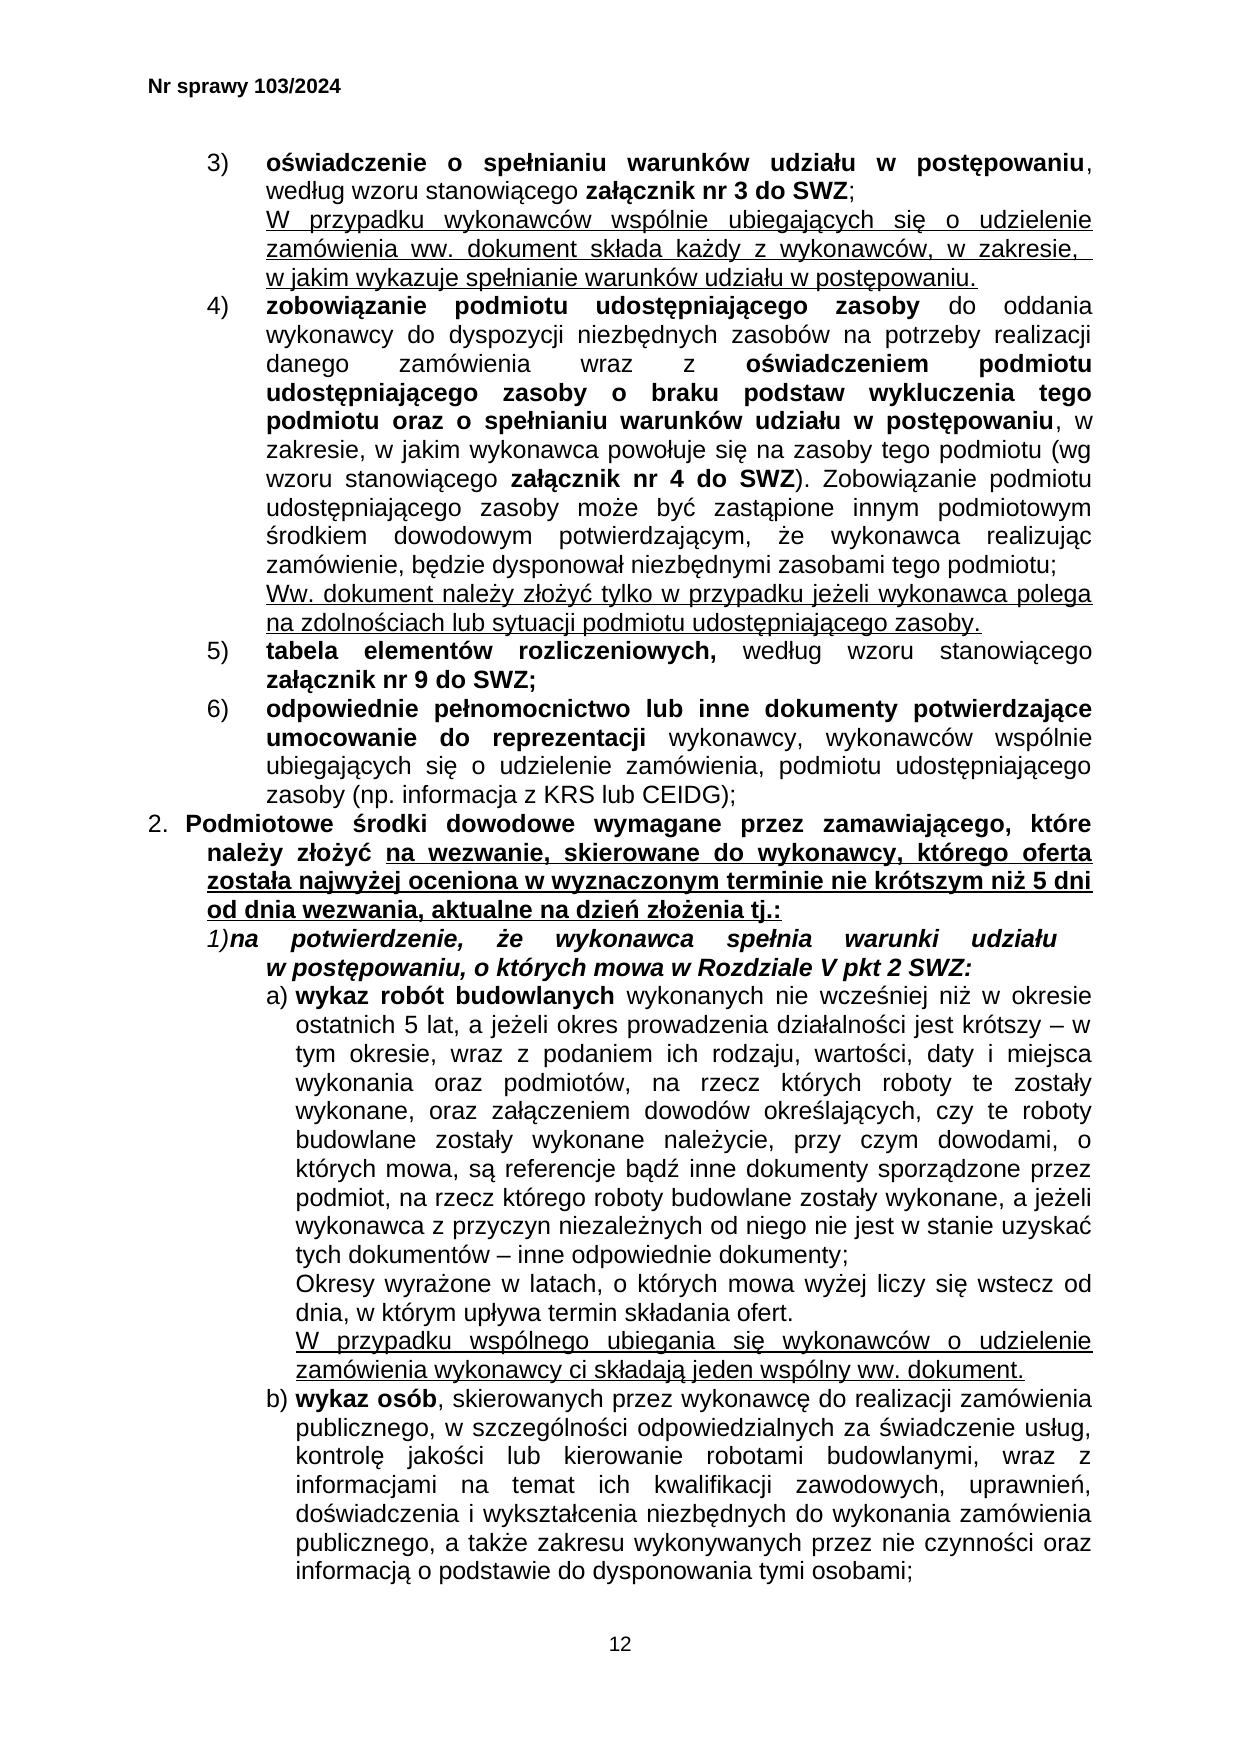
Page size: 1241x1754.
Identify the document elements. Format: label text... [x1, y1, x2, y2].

list Okresy wyrażone w latach, o których mowa wyżej liczy się wstecz od dnia, w którym upływa termin składania ofert. [295, 1269, 1093, 1326]
text W przypadku wspólnego ubiegania się wykonawców o udzielenie zamówienia wykonawcy ci składają jeden wspólny ww. dokument. [295, 1352, 1093, 1384]
list odpowiednie pełnomocnictwo lub inne dokumenty potwierdzające umocowanie do reprezentacji wykonawcy, wykonawców wspólnie ubiegających się o udzielenie zamówienia, podmiotu udostępniającego zasoby (np. informacja z KRS lub CEIDG); [207, 694, 1093, 809]
text Ww. dokument należy złożyć tylko w przypadku jeżeli wykonawca polega na zdolnościach lub sytuacji podmiotu udostępniającego zasoby. [266, 579, 1093, 604]
text W przypadku wspólnego ubiegania się wykonawców o udzielenie zamówienia wykonawcy ci składają jeden wspólny ww. dokument. [295, 1326, 1093, 1351]
list wykaz osób, skierowanych przez wykonawcę do realizacji zamówienia publicznego, w szczególności odpowiedzialnych za świadczenie usług, kontrolę jakości lub kierowanie robotami budowlanymi, wraz z informacjami na temat ich kwalifikacji zawodowych, uprawnień, doświadczenia i wykształcenia niezbędnych do wykonania zamówienia publicznego, a także zakresu wykonywanych przez nie czynności oraz informacją o podstawie do dysponowania tymi osobami; [266, 1384, 1093, 1585]
list na potwierdzenie, że wykonawca spełnia warunki udziału w postępowaniu, o których mowa w Rozdziale V pkt 2 SWZ: [207, 924, 1093, 981]
list Podmiotowe środki dowodowe wymagane przez zamawiającego, które należy złożyć na wezwanie, skierowane do wykonawcy, którego oferta została najwyżej oceniona w wyznaczonym terminie nie krótszym niż 5 dni od dnia wezwania, aktualne na dzień złożenia tj.: [148, 809, 1093, 924]
text W przypadku wykonawców wspólnie ubiegających się o udzielenie zamówienia ww. dokument składa każdy z wykonawców, w zakresie, w jakim wykazuje spełnianie warunków udziału w postępowaniu. [266, 231, 1093, 259]
list oświadczenie o spełnianiu warunków udziału w postępowaniu, według wzoru stanowiącego załącznik nr 3 do SWZ; [207, 148, 1093, 205]
text W przypadku wykonawców wspólnie ubiegających się o udzielenie zamówienia ww. dokument składa każdy z wykonawców, w zakresie, w jakim wykazuje spełnianie warunków udziału w postępowaniu. [266, 260, 1093, 291]
text W przypadku wykonawców wspólnie ubiegających się o udzielenie zamówienia ww. dokument składa każdy z wykonawców, w zakresie, w jakim wykazuje spełnianie warunków udziału w postępowaniu. [266, 205, 1093, 230]
list tabela elementów rozliczeniowych, według wzoru stanowiącego załącznik nr 9 do SWZ; [207, 636, 1093, 694]
list zobowiązanie podmiotu udostępniającego zasoby do oddania wykonawcy do dyspozycji niezbędnych zasobów na potrzeby realizacji danego zamówienia wraz z oświadczeniem podmiotu udostępniającego zasoby o braku podstaw wykluczenia tego podmiotu oraz o spełnianiu warunków udziału w postępowaniu, w zakresie, w jakim wykonawca powołuje się na zasoby tego podmiotu (wg wzoru stanowiącego załącznik nr 4 do SWZ). Zobowiązanie podmiotu udostępniającego zasoby może być zastąpione innym podmiotowym środkiem dowodowym potwierdzającym, że wykonawca realizując zamówienie, będzie dysponował niezbędnymi zasobami tego podmiotu; [207, 291, 1093, 579]
text a) wykaz robót budowlanych wykonanych nie wcześniej niż w okresie ostatnich 5 lat, a jeżeli okres prowadzenia działalności jest krótszy – w tym okresie, wraz z podaniem ich rodzaju, wartości, daty i miejsca wykonania oraz podmiotów, na rzecz których roboty te zostały wykonane, oraz załączeniem dowodów określających, czy te roboty budowlane zostały wykonane należycie, przy czym dowodami, o których mowa, są referencje bądź inne dokumenty sporządzone przez podmiot, na rzecz którego roboty budowlane zostały wykonane, a jeżeli wykonawca z przyczyn niezależnych od niego nie jest w stanie uzyskać tych dokumentów – inne odpowiednie dokumenty; [266, 981, 1093, 1269]
text Ww. dokument należy złożyć tylko w przypadku jeżeli wykonawca polega na zdolnościach lub sytuacji podmiotu udostępniającego zasoby. [266, 605, 1093, 636]
